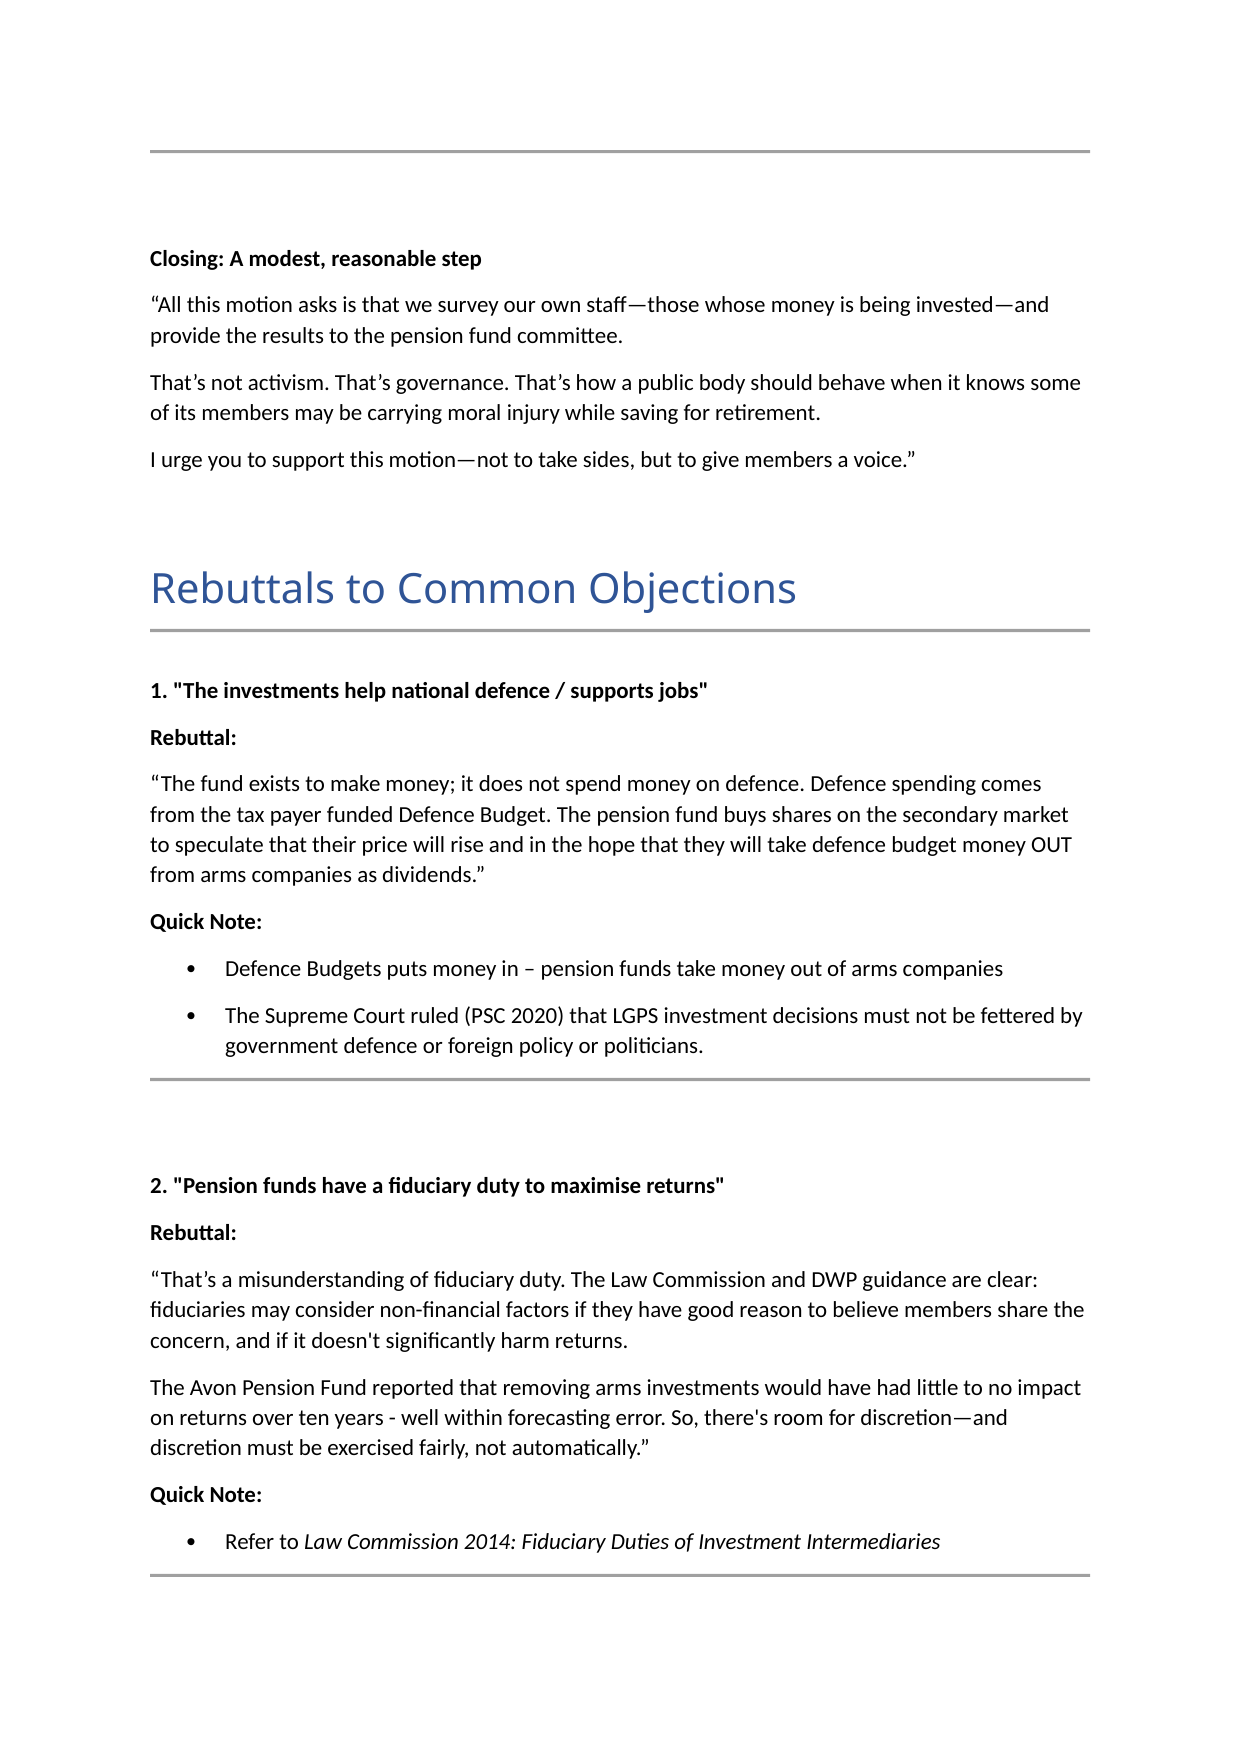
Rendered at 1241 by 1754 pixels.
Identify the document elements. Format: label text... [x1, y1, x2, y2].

list Refer to Law Commission 2014: Fiduciary Duties of Investment Intermediaries [187, 1527, 1090, 1555]
text I urge you to support this motion—not to take sides, but to give members a voice.” [150, 445, 1090, 473]
text “The fund exists to make money; it does not spend money on defence. Defence spending comes from the tax payer funded Defence Budget. The pension fund buys shares on the secondary market to speculate that their price will rise and in the hope that they will take defence budget money OUT from arms companies as dividends.” [150, 769, 1090, 888]
list The Supreme Court ruled (PSC 2020) that LGPS investment decisions must not be fettered by government defence or foreign policy or politicians. [187, 1001, 1090, 1059]
text Rebuttal: [150, 1218, 1090, 1247]
text Rebuttal: [150, 723, 1090, 751]
text The Avon Pension Fund reported that removing arms investments would have had little to no impact on returns over ten years - well within forecasting error. So, there's room for discretion—and discretion must be exercised fairly, not automatically.” [150, 1373, 1090, 1461]
text Closing: A modest, reasonable step [150, 244, 1090, 272]
text That’s not activism. That’s governance. That’s how a public body should behave when it knows some of its members may be carrying moral injury while saving for retirement. [150, 368, 1090, 426]
subtitle Rebuttals to Common Objections [150, 559, 1090, 616]
text “That’s a misunderstanding of fiduciary duty. The Law Commission and DWP guidance are clear: fiduciaries may consider non-financial factors if they have good reason to believe members share the concern, and if it doesn't significantly harm returns. [150, 1265, 1090, 1354]
text “All this motion asks is that we survey our own staff—those whose money is being invested—and provide the results to the pension fund committee. [150, 291, 1090, 349]
text Quick Note: [150, 1480, 1090, 1508]
list Defence Budgets puts money in – pension funds take money out of arms companies [187, 954, 1090, 982]
text 1. "The investments help national defence / supports jobs" [150, 676, 1090, 704]
text 2. "Pension funds have a fiduciary duty to maximise returns" [150, 1172, 1090, 1200]
text Quick Note: [150, 907, 1090, 935]
